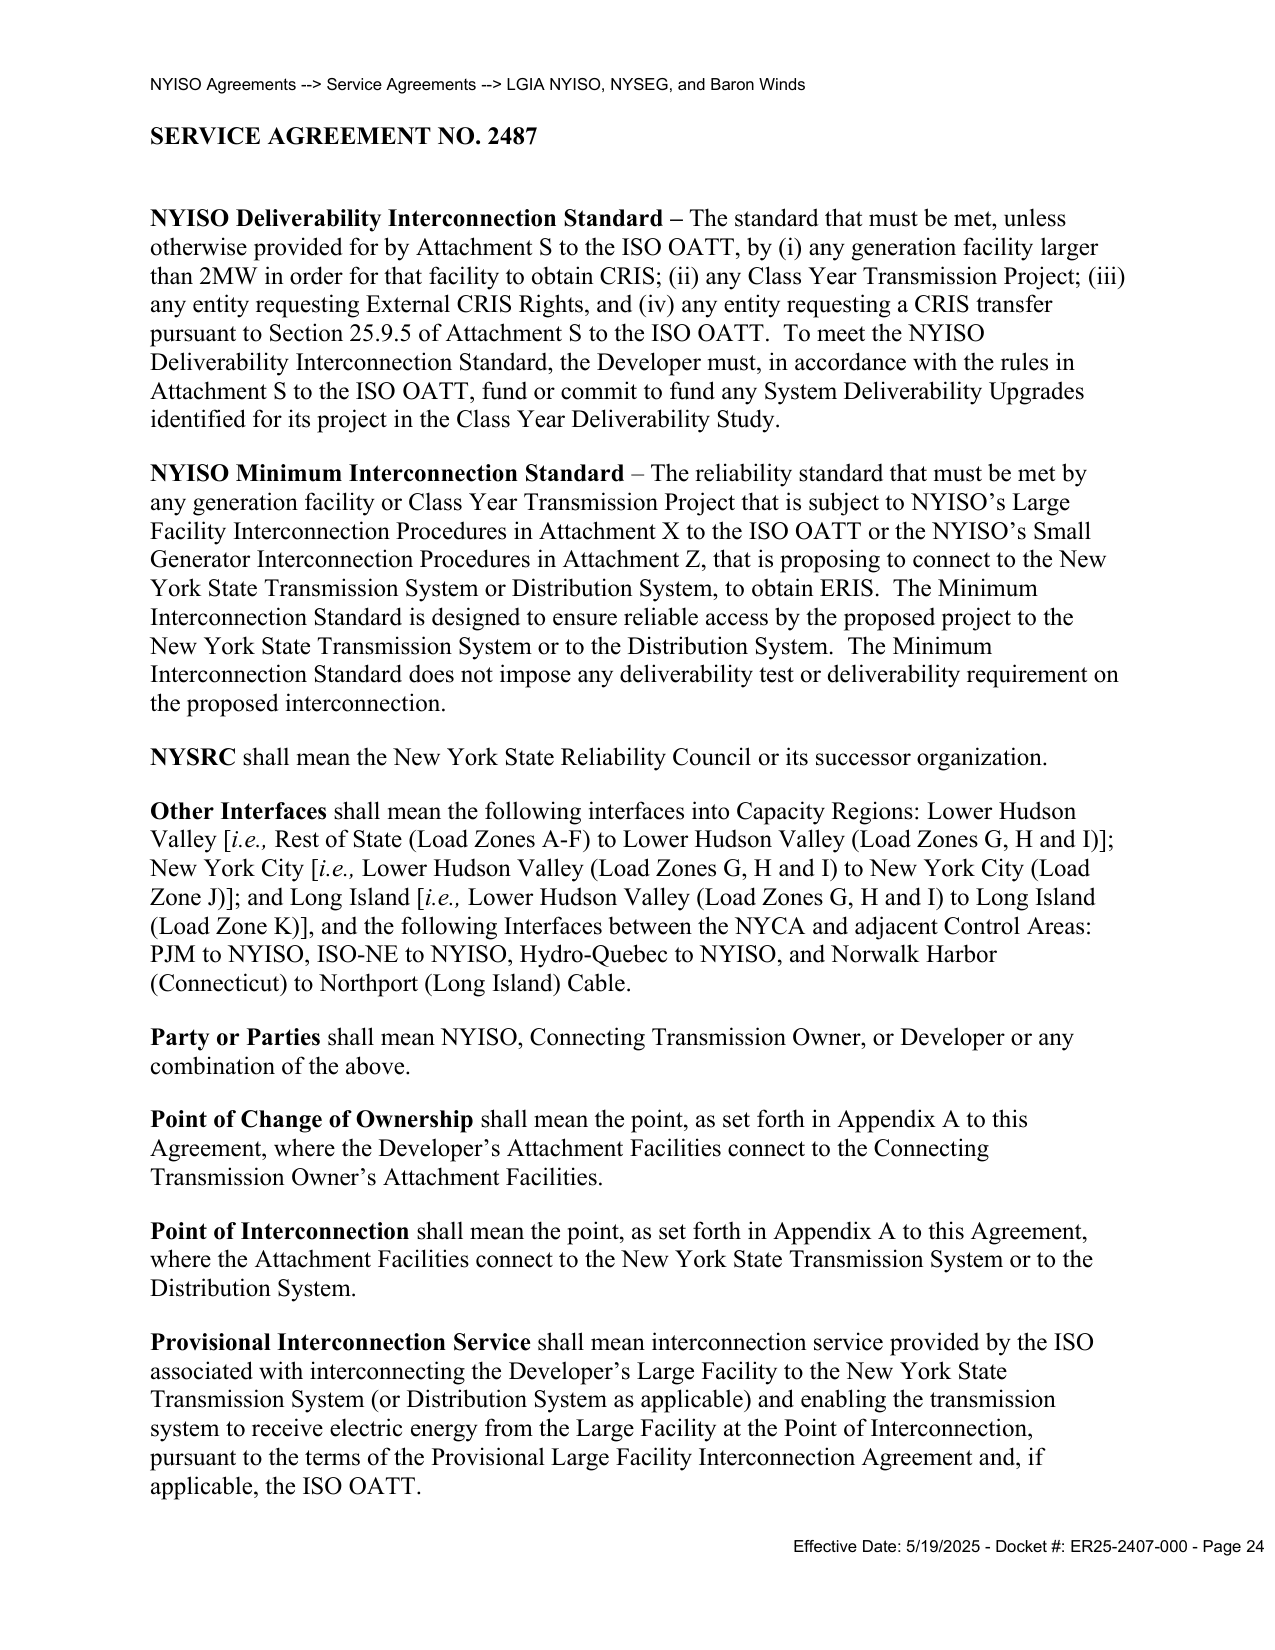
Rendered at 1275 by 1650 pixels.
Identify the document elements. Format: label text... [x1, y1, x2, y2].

list NYSRC shall mean the New York State Reliability Council or its successor organization. [150, 742, 1264, 771]
list Party or Parties shall mean NYISO, Connecting Transmission Owner, or Developer or any combination of the above. [150, 1022, 1077, 1080]
list SERVICE AGREEMENT NO. 2487 [150, 121, 1264, 150]
list NYISO Minimum Interconnection Standard – The reliability standard that must be met by any generation facility or Class Year Transmission Project that is subject to NYISO’s Large Facility Interconnection Procedures in Attachment X to the ISO OATT or the NYISO’s Small Generator Interconnection Procedures in Attachment Z, that is proposing to connect to the New York State Transmission System or Distribution System, to obtain ERIS. The Minimum Interconnection Standard is designed to ensure reliable access by the proposed project to the New York State Transmission System or to the Distribution System. The Minimum Interconnection Standard does not impose any deliverability test or deliverability requirement on the proposed interconnection. [150, 459, 1264, 717]
list Point of Change of Ownership shall mean the point, as set forth in Appendix A to this Agreement, where the Developer’s Attachment Facilities connect to the Connecting Transmission Owner’s Attachment Facilities. [150, 1105, 1264, 1191]
list Point of Interconnection shall mean the point, as set forth in Appendix A to this Agreement, where the Attachment Facilities connect to the New York State Transmission System or to the Distribution System. [150, 1216, 1264, 1302]
list Provisional Interconnection Service shall mean interconnection service provided by the ISO associated with interconnecting the Developer’s Large Facility to the New York State Transmission System (or Distribution System as applicable) and enabling the transmission system to receive electric energy from the Large Facility at the Point of Interconnection, pursuant to the terms of the Provisional Large Facility Interconnection Agreement and, if applicable, the ISO OATT. [150, 1327, 1264, 1500]
list NYISO Deliverability Interconnection Standard – The standard that must be met, unless otherwise provided for by Attachment S to the ISO OATT, by (i) any generation facility larger than 2MW in order for that facility to obtain CRIS; (ii) any Class Year Transmission Project; (iii) any entity requesting External CRIS Rights, and (iv) any entity requesting a CRIS transfer pursuant to Section 25.9.5 of Attachment S to the ISO OATT. To meet the NYISO Deliverability Interconnection Standard, the Developer must, in accordance with the rules in Attachment S to the ISO OATT, fund or commit to fund any System Deliverability Upgrades identified for its project in the Class Year Deliverability Study. [150, 204, 1264, 434]
list Other Interfaces shall mean the following interfaces into Capacity Regions: Lower Hudson Valley [i.e., Rest of State (Load Zones A-F) to Lower Hudson Valley (Load Zones G, H and I)]; New York City [i.e., Lower Hudson Valley (Load Zones G, H and I) to New York City (Load Zone J)]; and Long Island [i.e., Lower Hudson Valley (Load Zones G, H and I) to Long Island (Load Zone K)], and the following Interfaces between the NYCA and adjacent Control Areas: PJM to NYISO, ISO-NE to NYISO, Hydro-Quebec to NYISO, and Norwalk Harbor (Connecticut) to Northport (Long Island) Cable. [150, 796, 1264, 997]
